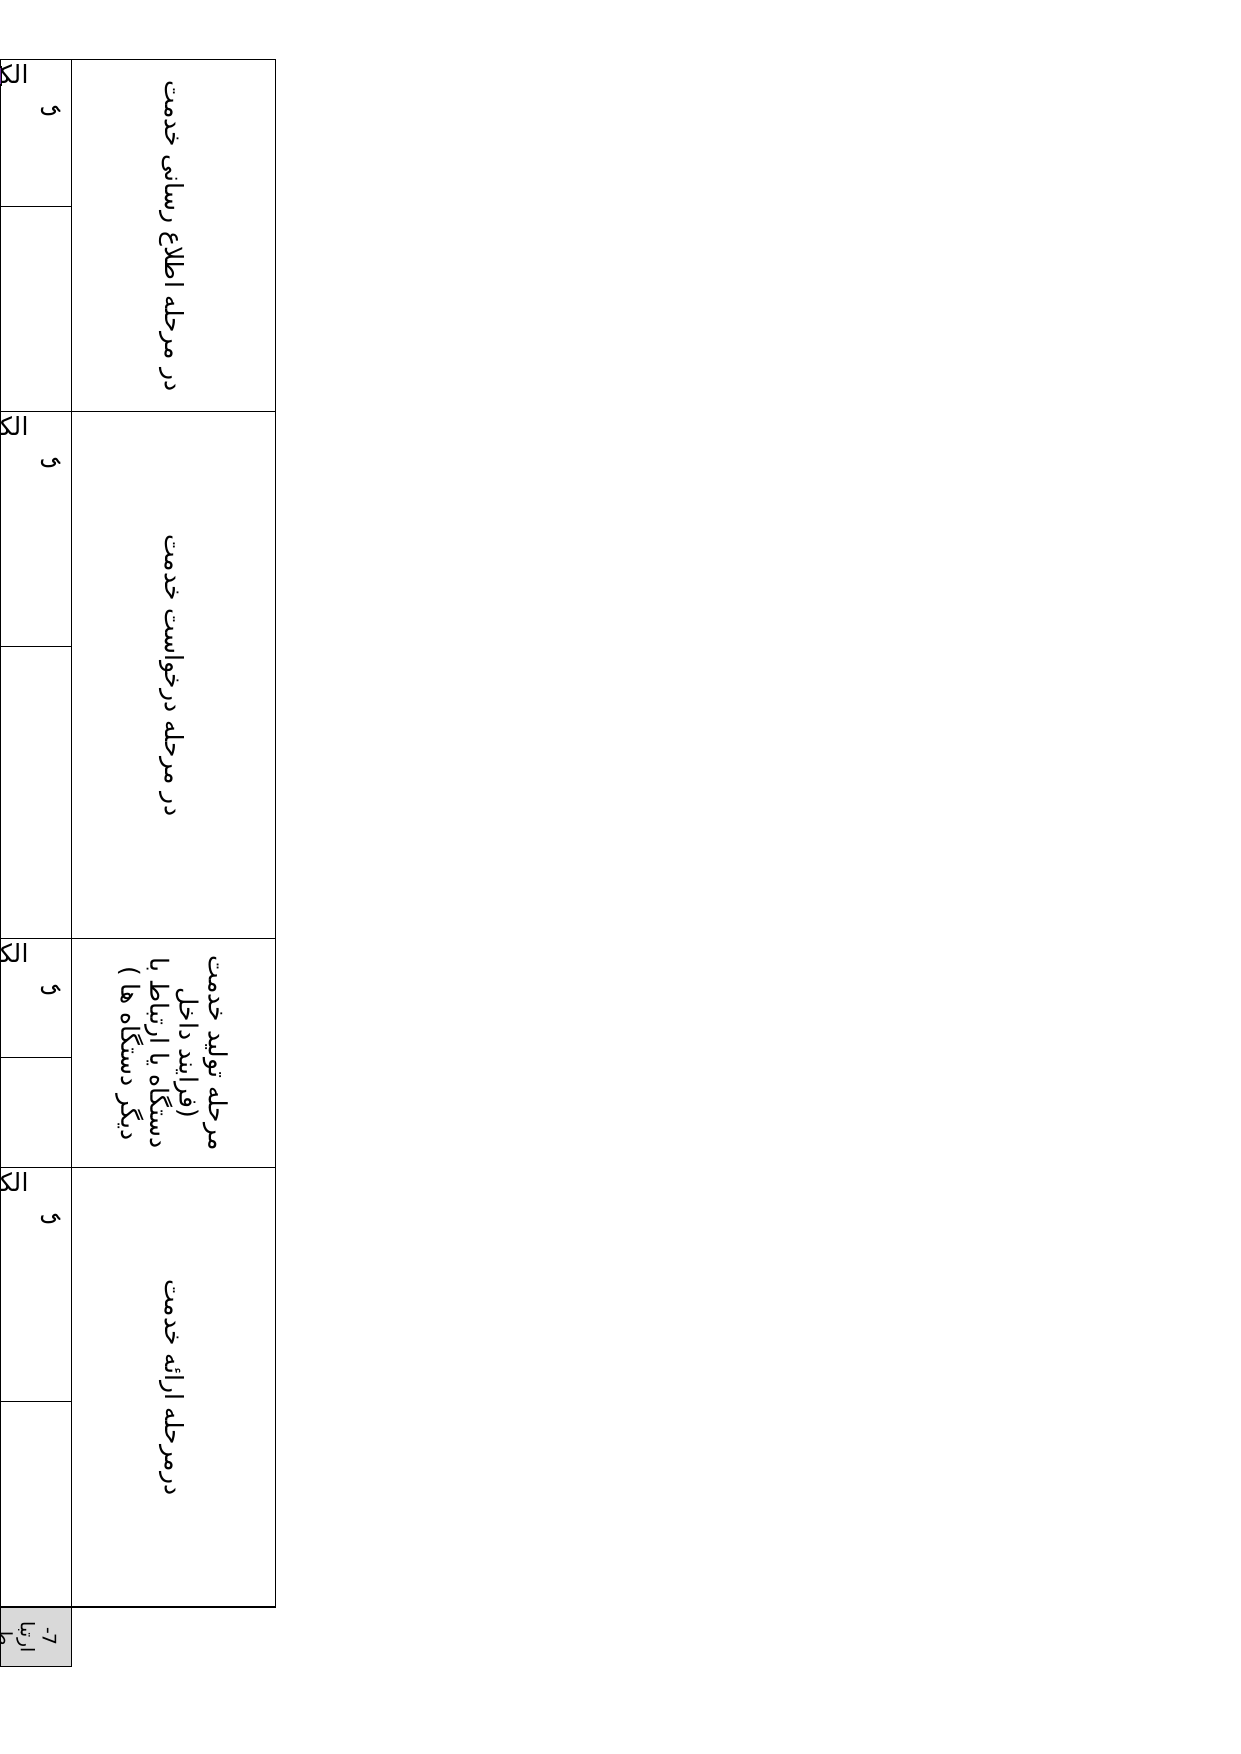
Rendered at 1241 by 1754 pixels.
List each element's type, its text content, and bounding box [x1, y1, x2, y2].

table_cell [1, 1608, 71, 1666]
table_cell در مرحله درخواست خدمت [72, 412, 275, 938]
table_cell مرحله تولید خدمت (فرایند داخل دستگاه یا ارتباط با دیگر دستگاه ها ) [72, 939, 275, 1167]
table_cell درمرحله ارائه خدمت [72, 1168, 275, 1606]
table_cell الکترونیکی [1, 1168, 71, 1401]
table_cell در مرحله اطلاع رسانی خدمت [72, 60, 275, 411]
table_cell الکترونیکی [1, 60, 71, 206]
table_cell الکترونیکی [1, 412, 71, 646]
table_cell الکترونیکی [1, 939, 71, 1057]
